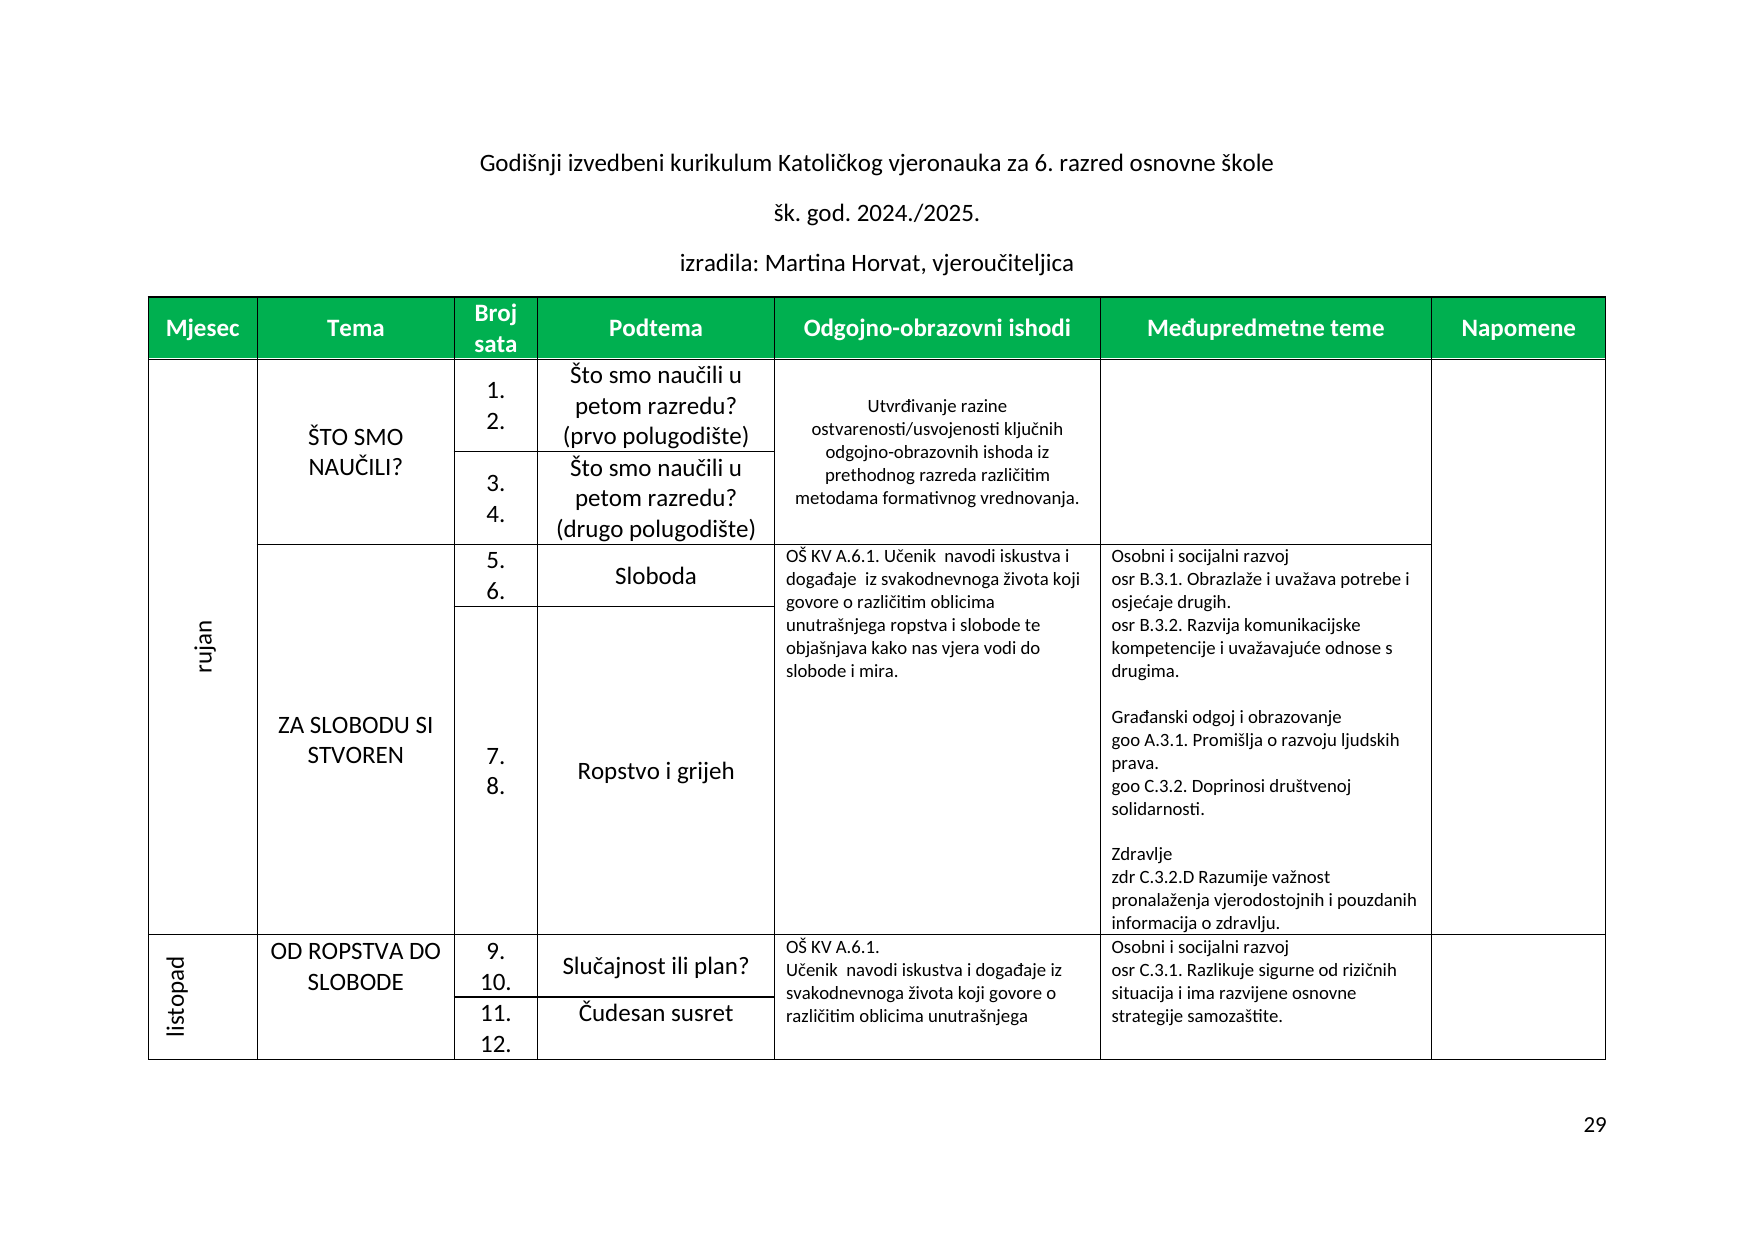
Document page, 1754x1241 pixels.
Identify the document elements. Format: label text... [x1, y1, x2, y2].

table_header Broj sata [455, 298, 537, 358]
table_cell 11. 12. [455, 998, 537, 1058]
table_cell 3. 4. [455, 452, 537, 544]
table_cell Što smo naučili u petom razredu? (drugo polugodište) [538, 452, 774, 544]
table_cell 5. 6. [455, 545, 537, 606]
table_cell Čudesan susret [538, 998, 774, 1058]
table_header Podtema [538, 298, 774, 358]
table_cell 7. 8. [455, 607, 537, 934]
table_header Odgojno-obrazovni ishodi [775, 298, 1100, 358]
table_header Napomene [1432, 298, 1605, 358]
table_cell OŠ KV A.6.1. Učenik navodi iskustva i događaje iz svakodnevnoga života koji govore o različitim oblicima unutrašnjega ropstva i slobode te objašnjava kako nas vjera vodi do slobode i mira. OŠ KV B.6.1. Učenik analizira i objašnjava tekstove o Bogu koji s čovjekom sklapa savez prijateljstva, pokazuje put izlaska iz ropstva grijeha i vodi ga do slobode. OŠ KV C.6.1. Učenik na primjerima biblijskih tekstova analizira primjere ropstva i slobode i povezuje ih sa suvremenim situacijama ropstva i slobode. OŠ KV C.6.3. Učenik istražuje i upoznaje vrijednosti slobode, ljubavi i odgovornosti u drugim religijama, svjetonazorima i svijetu oko sebe. [775, 935, 1100, 1058]
table_cell 9. 10. [455, 935, 537, 996]
table_cell Utvrđivanje razine ostvarenosti/usvojenosti ključnih odgojno-obrazovnih ishoda iz prethodnog razreda različitim metodama formativnog vrednovanja. [775, 360, 1100, 544]
table_header Mjesec [149, 298, 257, 358]
table_cell Što smo naučili u petom razredu? (prvo polugodište) [538, 360, 774, 451]
table_header Međupredmetne teme [1101, 298, 1431, 358]
table_cell [1432, 360, 1605, 934]
table_cell Slučajnost ili plan? [538, 935, 774, 996]
table_cell ŠTO SMO NAUČILI? [258, 360, 454, 544]
text Godišnji izvedbeni kurikulum Katoličkog vjeronauka za 6. razred osnovne škole [148, 148, 1606, 178]
table_cell Ropstvo i grijeh [538, 607, 774, 934]
text šk. god. 2024./2025. [148, 197, 1606, 228]
table_cell Osobni i socijalni razvoj osr B.3.1. Obrazlaže i uvažava potrebe i osjećaje drugih. osr B.3.2. Razvija komunikacijske kompetencije i uvažavajuće odnose s drugima. Građanski odgoj i obrazovanje goo A.3.1. Promišlja o razvoju ljudskih prava. goo C.3.2. Doprinosi društvenoj solidarnosti. Zdravlje zdr C.3.2.D Razumije važnost pronalaženja vjerodostojnih i pouzdanih informacija o zdravlju. [1101, 545, 1431, 934]
table_cell listopad [149, 935, 257, 1058]
table_cell Sloboda [538, 545, 774, 606]
table_cell 1. 2. [455, 360, 537, 451]
table_cell [1432, 935, 1605, 1058]
table_cell OŠ KV A.6.1. Učenik navodi iskustva i događaje iz svakodnevnoga života koji govore o različitim oblicima unutrašnjega ropstva i slobode te objašnjava kako nas vjera vodi do slobode i mira. [775, 545, 1100, 934]
table_cell [1101, 360, 1431, 544]
text izradila: Martina Horvat, vjeroučiteljica [148, 247, 1606, 277]
table_header Tema [258, 298, 454, 358]
table_cell OD ROPSTVA DO SLOBODE [258, 935, 454, 1058]
table_cell rujan [149, 360, 257, 934]
table_cell ZA SLOBODU SI STVOREN [258, 545, 454, 934]
